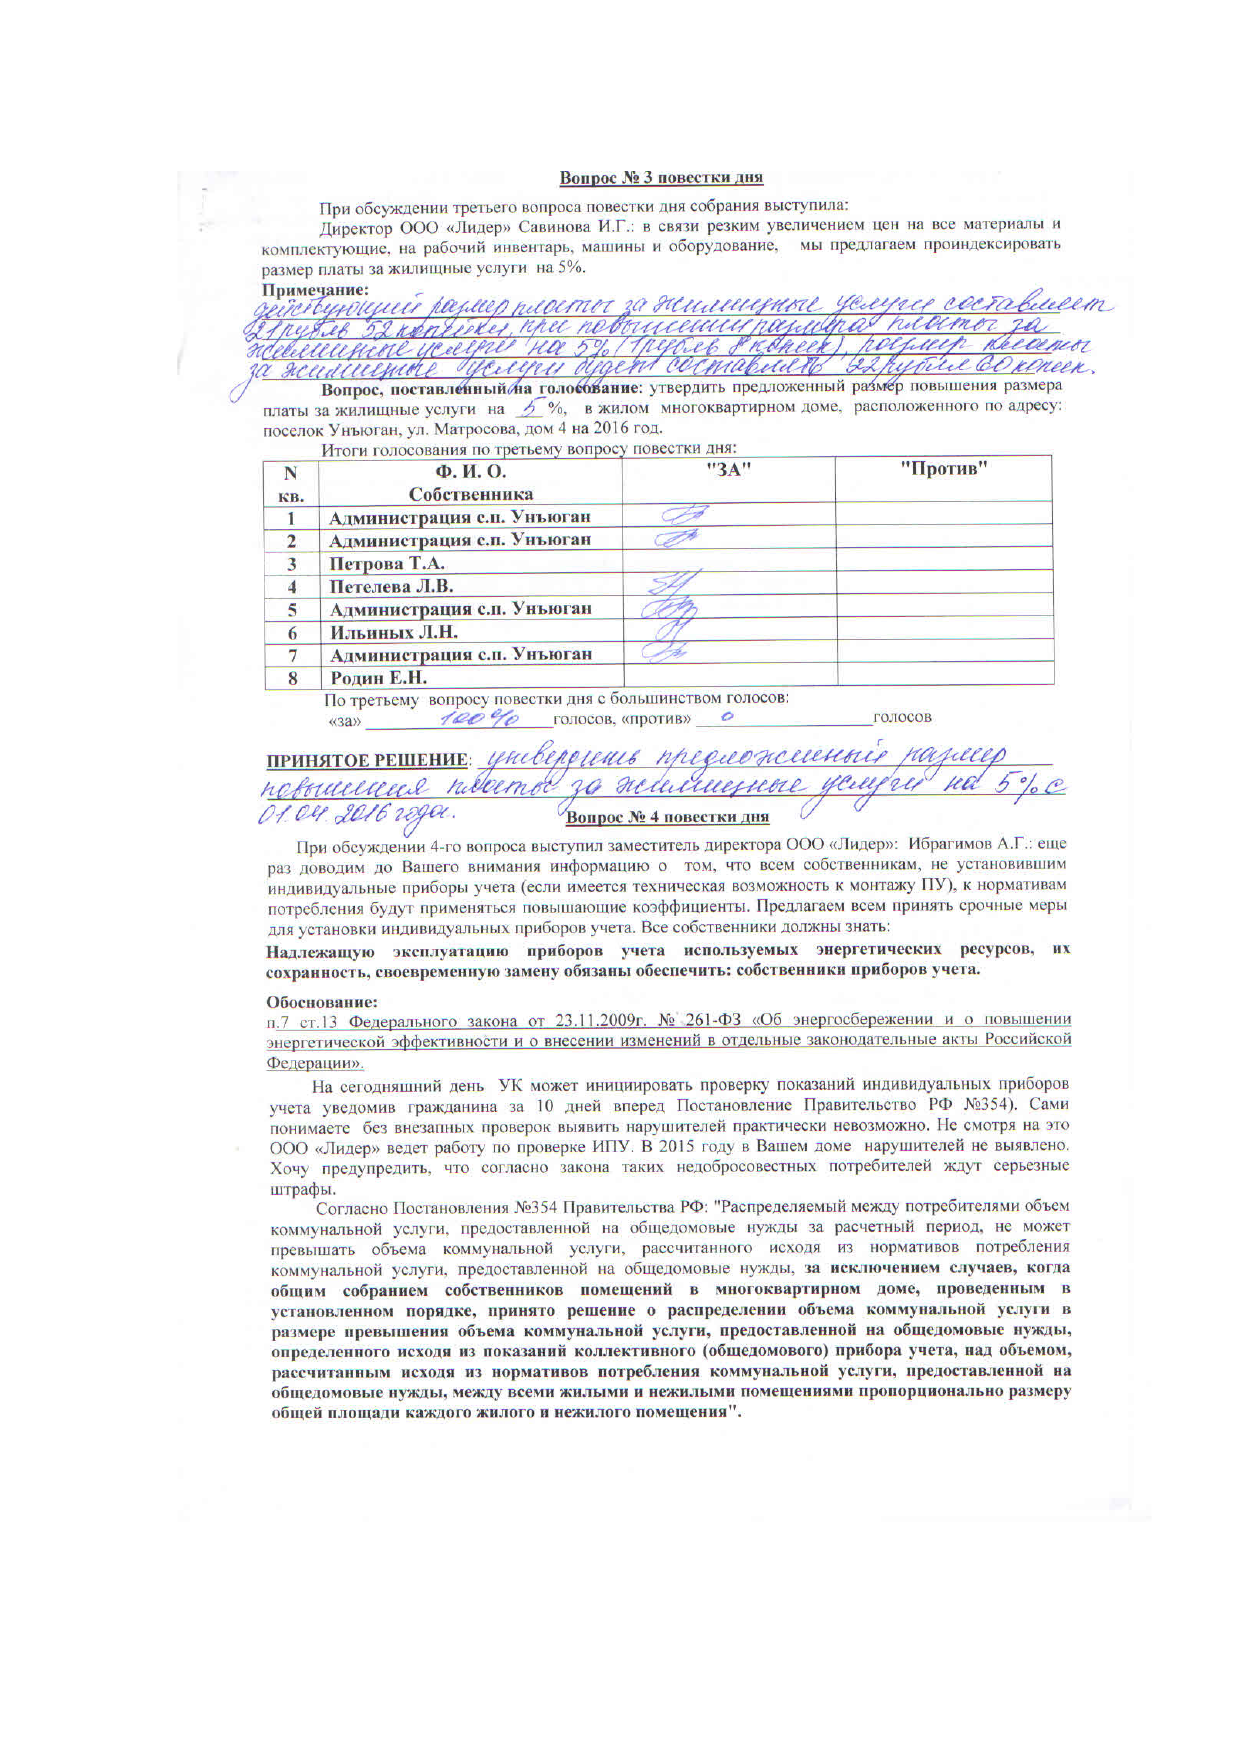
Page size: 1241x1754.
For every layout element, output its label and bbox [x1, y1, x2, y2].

picture [177, 171, 1152, 1522]
